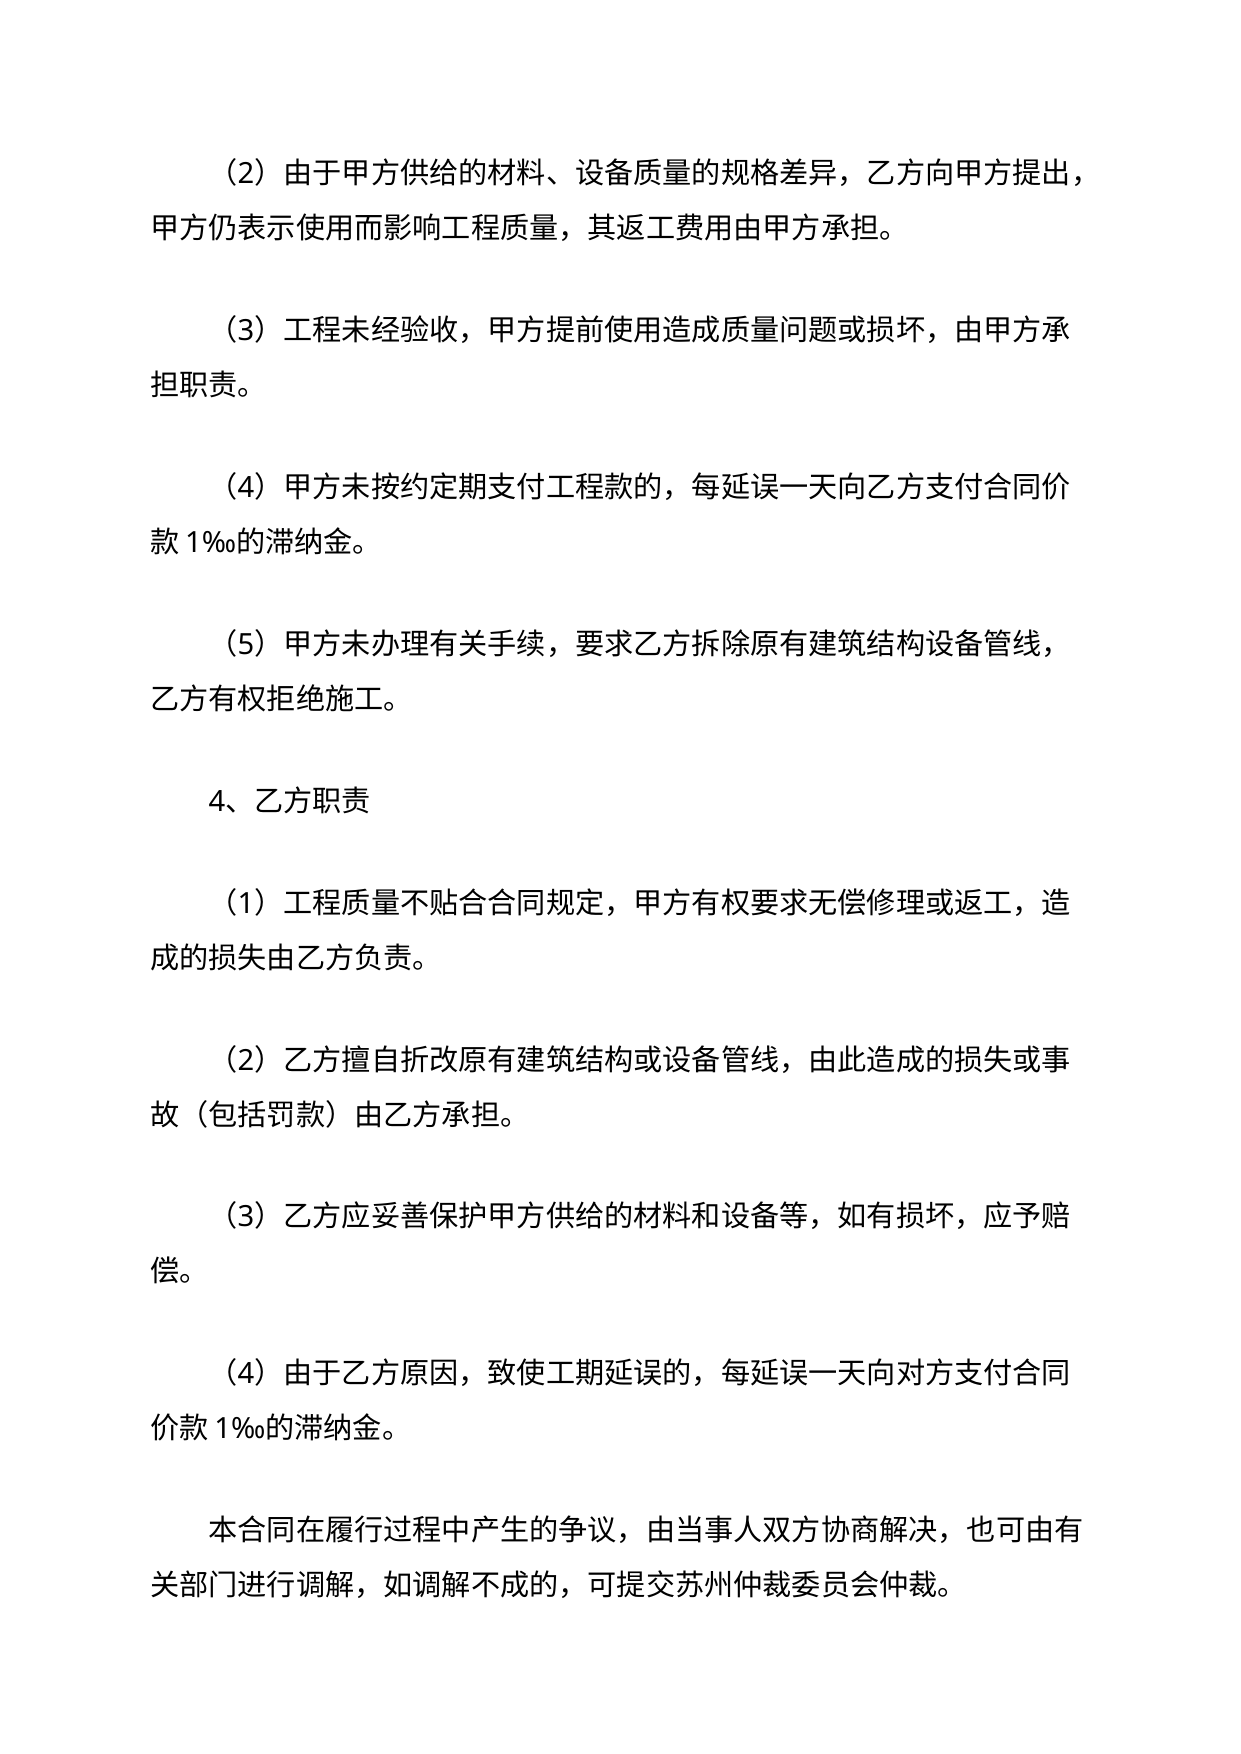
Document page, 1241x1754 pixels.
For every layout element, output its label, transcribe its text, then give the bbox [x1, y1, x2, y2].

text （5）甲方未办理有关手续，要求乙方拆除原有建筑结构设备管线，乙方有权拒绝施工。 [150, 621, 1090, 718]
text （2）由于甲方供给的材料、设备质量的规格差异，乙方向甲方提出，甲方仍表示使用而影响工程质量，其返工费用由甲方承担。 [150, 150, 1090, 247]
text （3）工程未经验收，甲方提前使用造成质量问题或损坏，由甲方承担职责。 [150, 307, 1090, 404]
text 本合同在履行过程中产生的争议，由当事人双方协商解决，也可由有关部门进行调解，如调解不成的，可提交苏州仲裁委员会仲裁。 [150, 1507, 1090, 1604]
text （2）乙方擅自折改原有建筑结构或设备管线，由此造成的损失或事故（包括罚款）由乙方承担。 [150, 1036, 1090, 1133]
text （4）甲方未按约定期支付工程款的，每延误一天向乙方支付合同价款1‰的滞纳金。 [150, 463, 1090, 561]
text （4）由于乙方原因，致使工期延误的，每延误一天向对方支付合同价款1‰的滞纳金。 [150, 1349, 1090, 1447]
text （1）工程质量不贴合合同规定，甲方有权要求无偿修理或返工，造成的损失由乙方负责。 [150, 879, 1090, 977]
text 4、乙方职责 [150, 777, 1090, 820]
text （3）乙方应妥善保护甲方供给的材料和设备等，如有损坏，应予赔偿。 [150, 1193, 1090, 1290]
